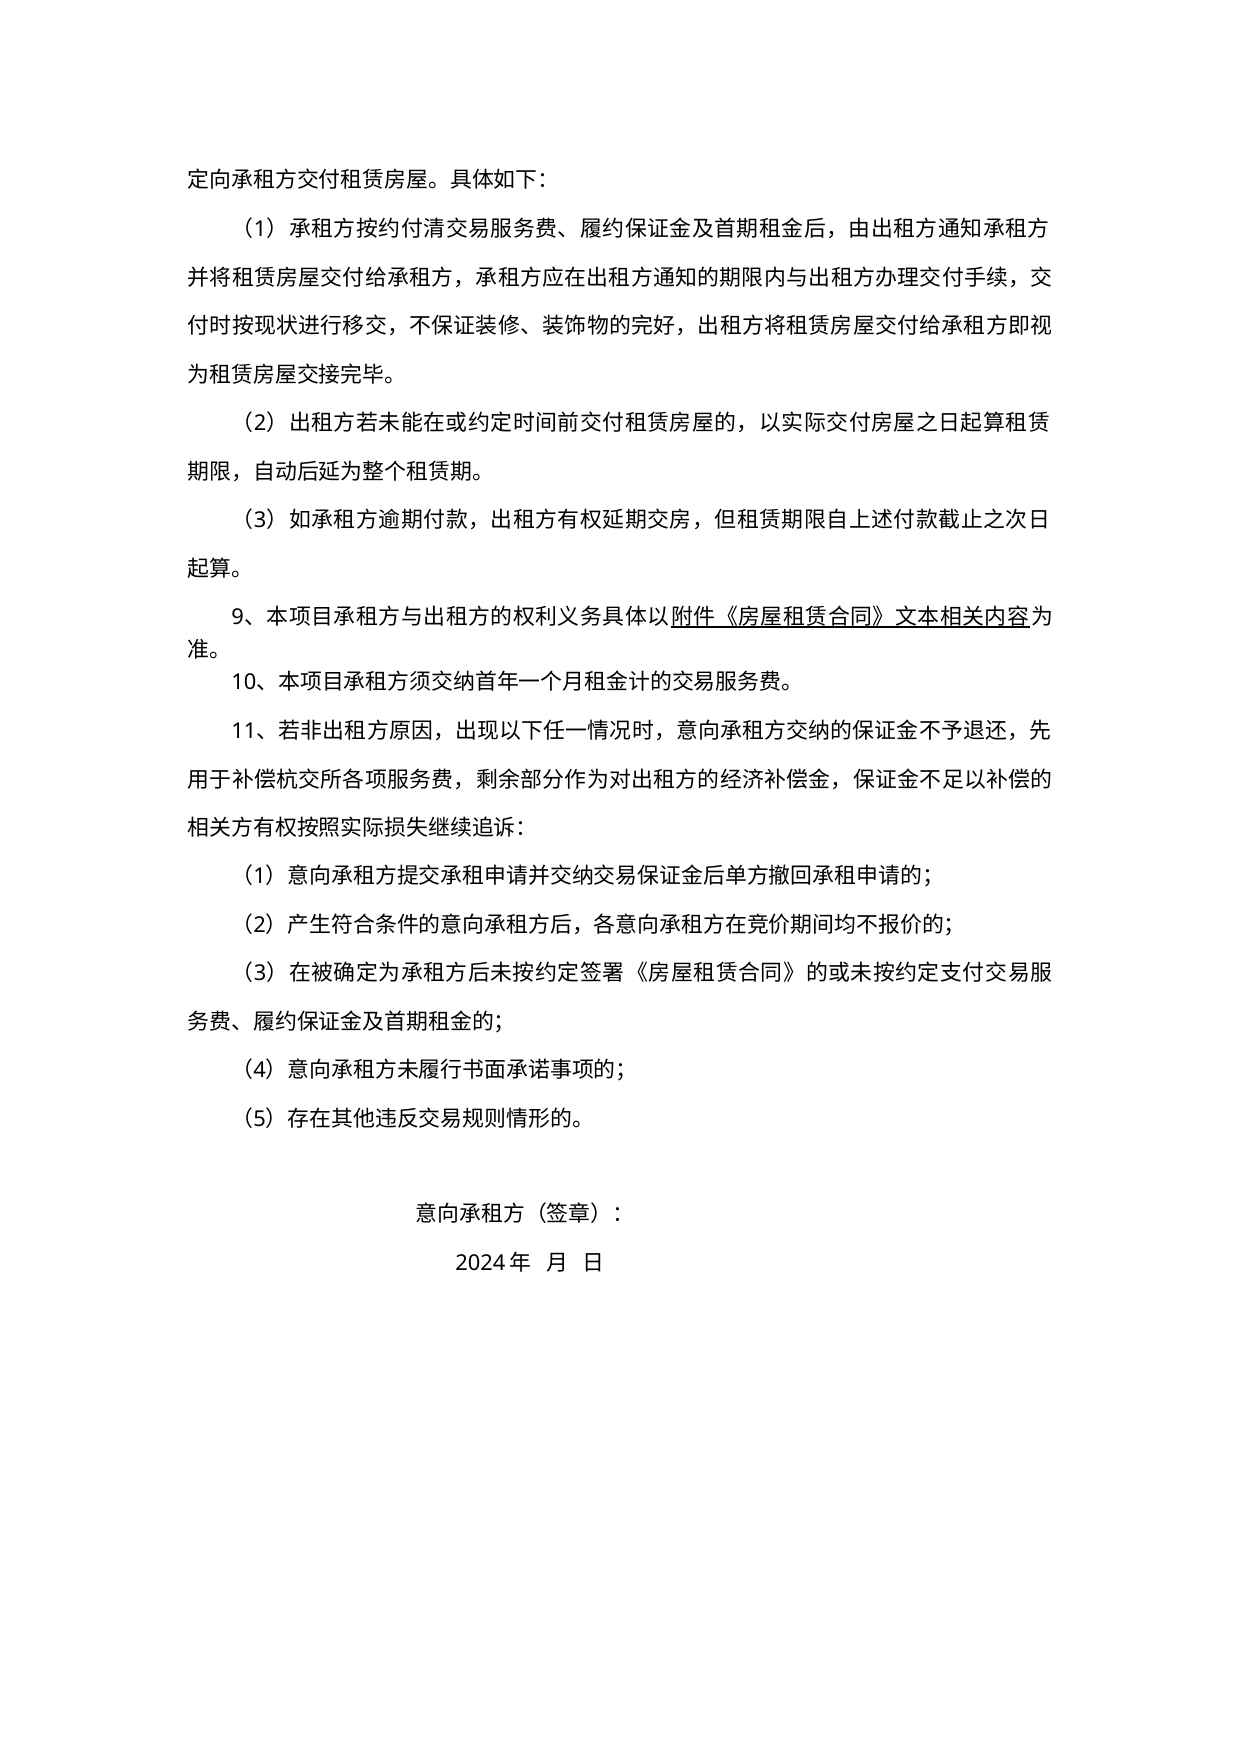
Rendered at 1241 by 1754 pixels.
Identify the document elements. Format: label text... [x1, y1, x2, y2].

text （1）承租方按约付清交易服务费、履约保证金及首期租金后，由出租方通知承租方并将租赁房屋交付给承租方，承租方应在出租方通知的期限内与出租方办理交付手续，交付时按现状进行移交，不保证装修、装饰物的完好，出租方将租赁房屋交付给承租方即视为租赁房屋交接完毕。 [187, 210, 1053, 389]
text 11、若非出租方原因，出现以下任一情况时，意向承租方交纳的保证金不予退还，先用于补偿杭交所各项服务费，剩余部分作为对出租方的经济补偿金，保证金不足以补偿的，相关方有权按照实际损失继续追诉： [187, 712, 1053, 842]
text （1）意向承租方提交承租申请并交纳交易保证金后单方撤回承租申请的； [187, 858, 1053, 891]
text 9、本项目承租方与出租方的权利义务具体以附件《房屋租赁合同》文本相关内容为准。 [187, 599, 1053, 664]
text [187, 162, 1053, 194]
text （2）出租方若未能在或约定时间前交付租赁房屋的，以实际交付房屋之日起算租赁期限，自动后延为整个租赁期。 [187, 405, 1053, 486]
text （3）在被确定为承租方后未按约定签署《房屋租赁合同》的或未按约定支付交易服务费、履约保证金及首期租金的； [187, 955, 1053, 1036]
text 意向承租方（签章）： [187, 1196, 1053, 1228]
text （3）如承租方逾期付款，出租方有权延期交房，但租赁期限自上述付款截止之次日起算。 [187, 502, 1053, 583]
text （4）意向承租方未履行书面承诺事项的； [187, 1052, 1053, 1084]
text （2）产生符合条件的意向承租方后，各意向承租方在竞价期间均不报价的； [187, 907, 1053, 939]
text 10、本项目承租方须交纳首年一个月租金计的交易服务费。 [187, 664, 1053, 697]
text （5）存在其他违反交易规则情形的。 [187, 1100, 1053, 1133]
text 2024年 月 日 [187, 1244, 1053, 1277]
